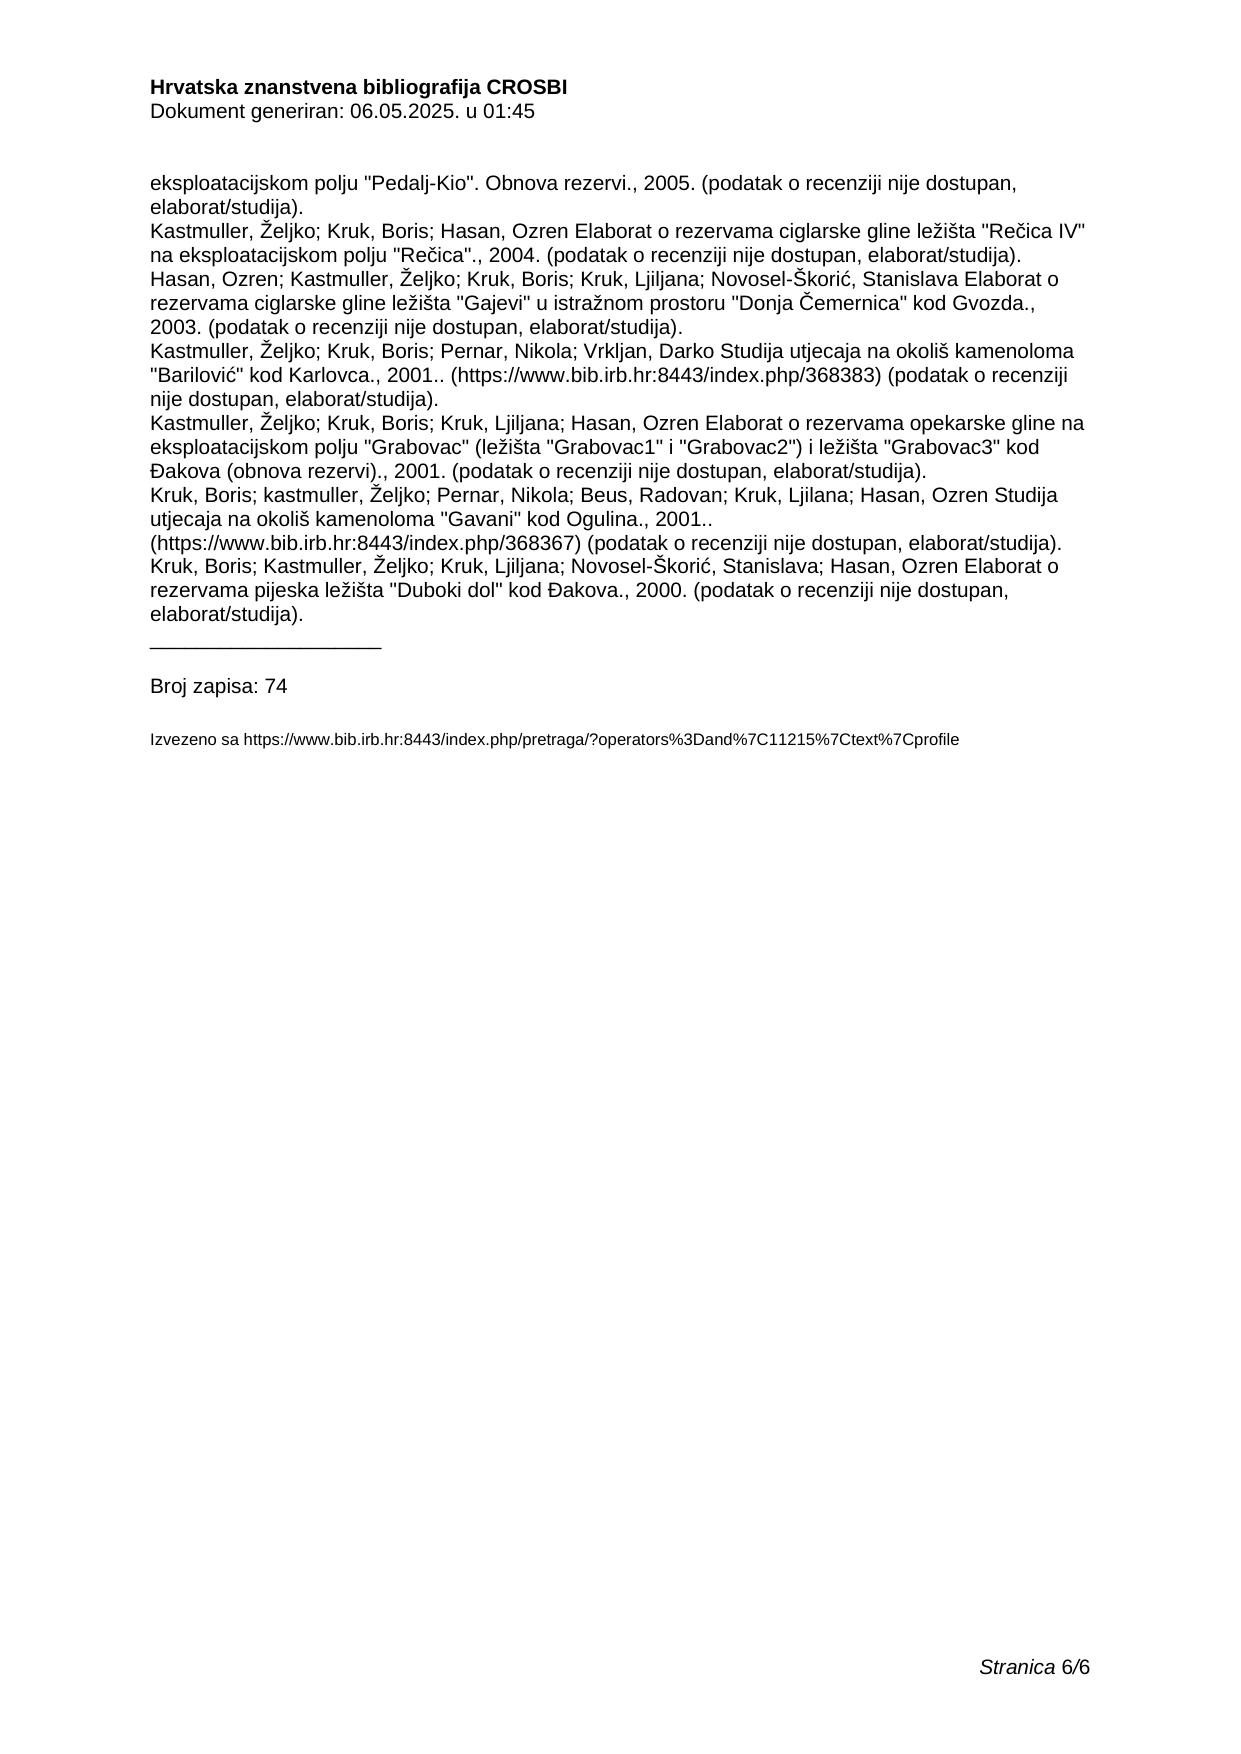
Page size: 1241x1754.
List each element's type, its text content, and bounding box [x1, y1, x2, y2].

text Kruk, Boris; kastmuller, Željko; Pernar, Nikola; Beus, Radovan; Kruk, Ljilana; Hasan, Ozren [150, 482, 1090, 554]
text Broj zapisa: 74 [150, 674, 1090, 698]
text Kruk, Boris; Kastmuller, Željko; Kruk, Ljiljana; Novosel-Škorić, Stanislava; Hasan, Ozren [150, 554, 1090, 626]
text Kastmuller, Željko; Kruk, Boris; Pernar, Nikola; Vrkljan, Darko [150, 339, 1090, 411]
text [150, 171, 1090, 219]
text Kastmuller, Željko; Kruk, Boris; Hasan, Ozren [150, 219, 1090, 267]
text Kastmuller, Željko; Kruk, Boris; Kruk, Ljiljana; Hasan, Ozren [150, 411, 1090, 482]
text ____________________ [150, 626, 1090, 650]
text Izvezeno sa https://www.bib.irb.hr:8443/index.php/pretraga/?operators%3Dand%7C11215%7Ctext%7Cprofile [150, 729, 1090, 748]
text Hasan, Ozren; Kastmuller, Željko; Kruk, Boris; Kruk, Ljiljana; Novosel-Škorić, Stanislava [150, 267, 1090, 339]
